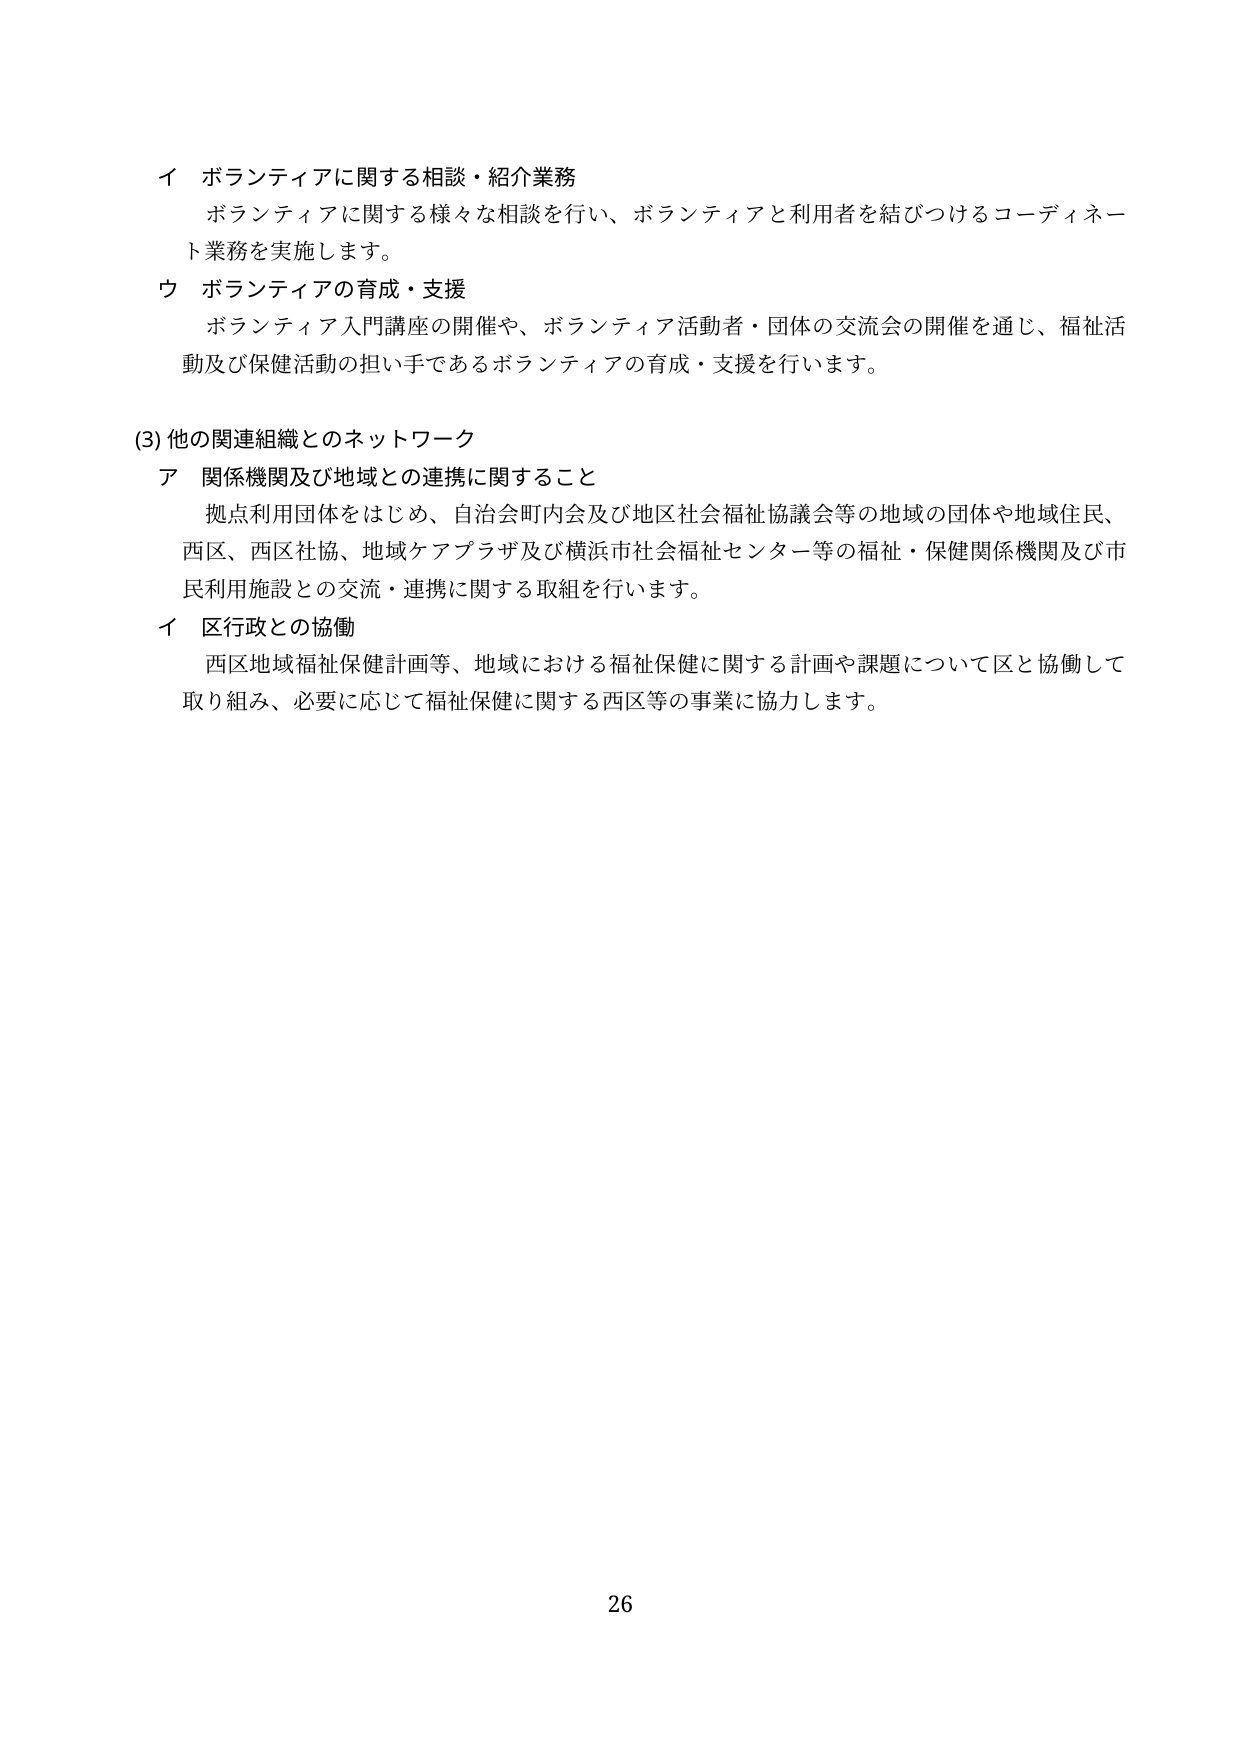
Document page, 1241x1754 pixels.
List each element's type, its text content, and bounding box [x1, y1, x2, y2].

text イ ボランティアに関する相談・紹介業務 [112, 157, 1128, 194]
text ボランティア入門講座の開催や、ボランティア活動者・団体の交流会の開催を通じ、福祉活動及び保健活動の担い手であるボランティアの育成・支援を行います。 [182, 307, 1128, 382]
text 西区地域福祉保健計画等、地域における福祉保健に関する計画や課題について区と協働して取り組み、必要に応じて福祉保健に関する西区等の事業に協力します。 [182, 644, 1128, 719]
text (3) 他の関連組織とのネットワーク [112, 419, 1128, 457]
text ア 関係機関及び地域との連携に関すること [112, 457, 1128, 494]
text イ 区行政との協働 [112, 607, 1128, 644]
text 拠点利用団体をはじめ、自治会町内会及び地区社会福祉協議会等の地域の団体や地域住民、西区、西区社協、地域ケアプラザ及び横浜市社会福祉センター等の福祉・保健関係機関及び市民利用施設との交流・連携に関する取組を行います。 [182, 494, 1128, 607]
text ウ ボランティアの育成・支援 [112, 269, 1128, 307]
text ボランティアに関する様々な相談を行い、ボランティアと利用者を結びつけるコーディネート業務を実施します。 [182, 194, 1128, 269]
